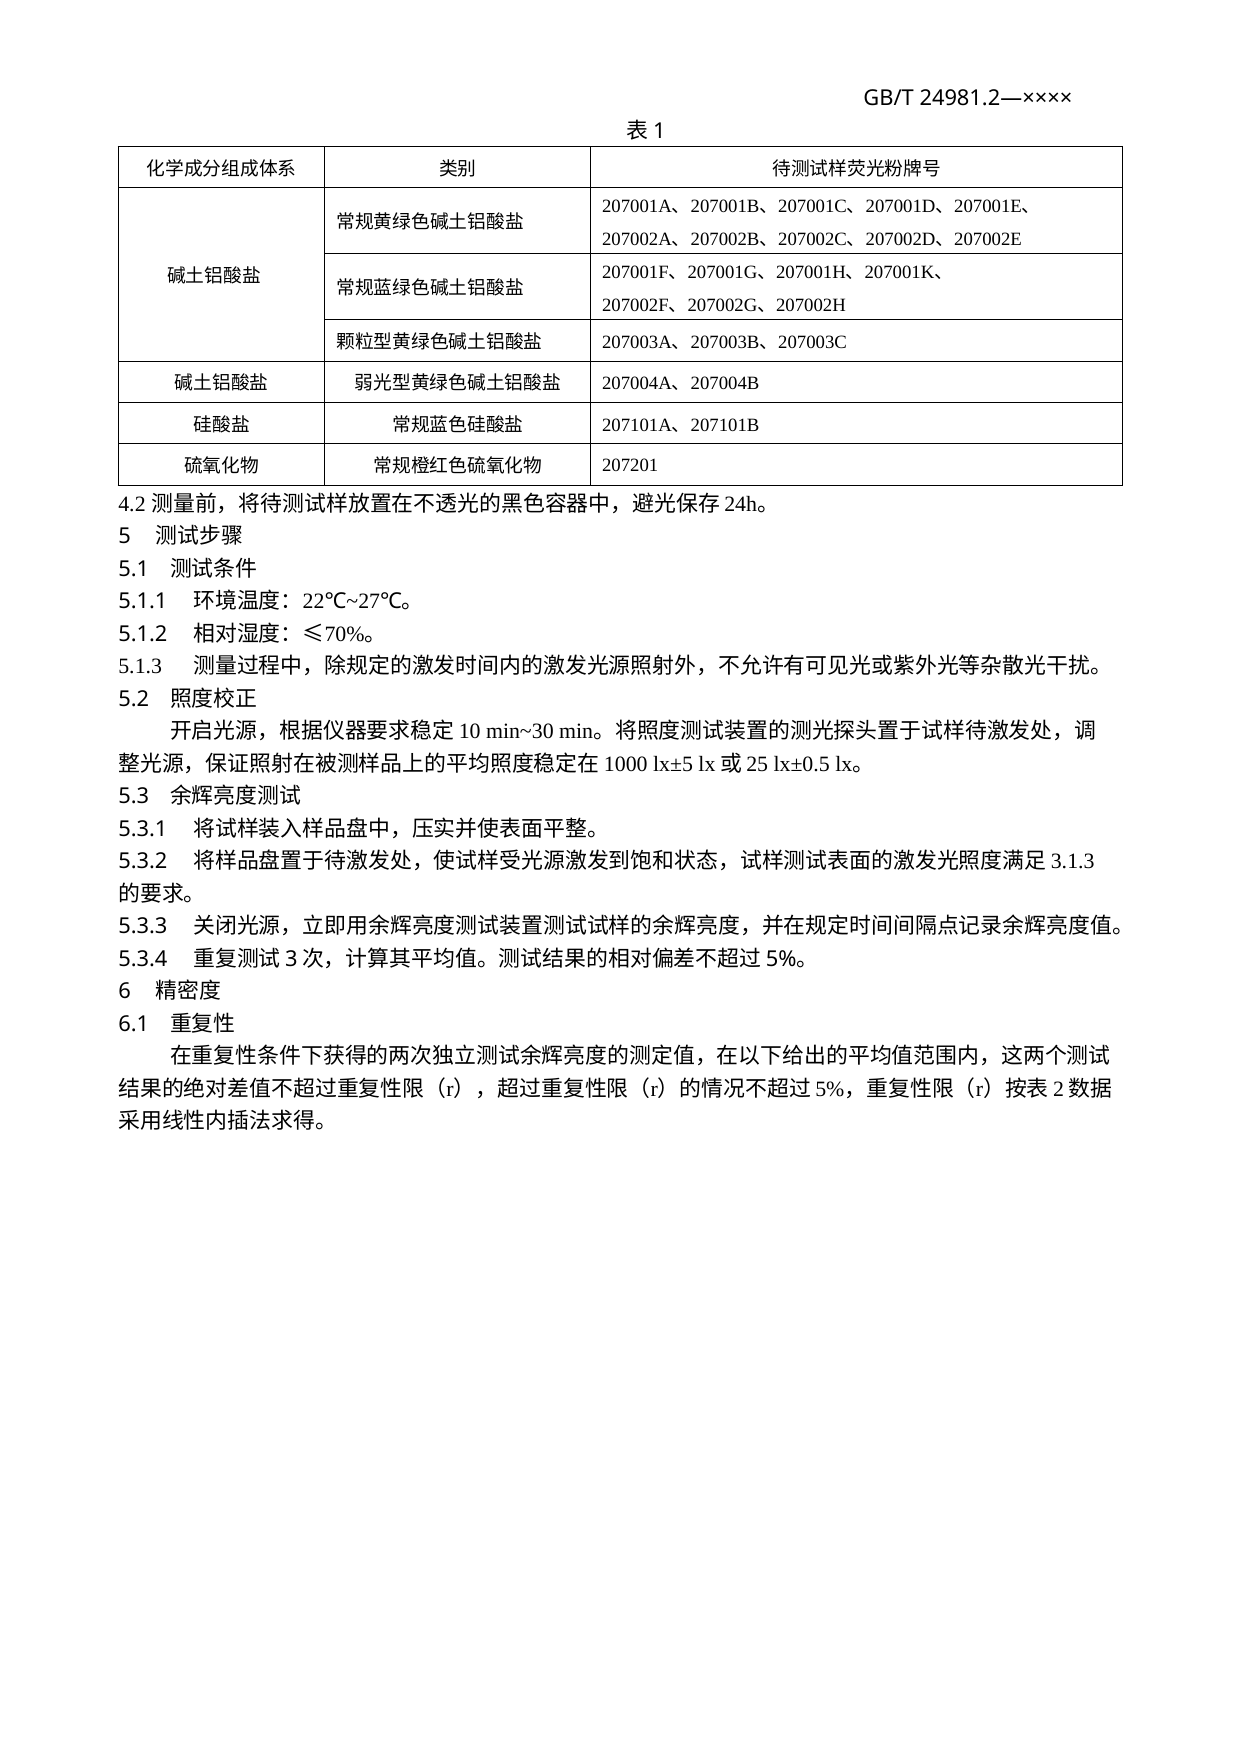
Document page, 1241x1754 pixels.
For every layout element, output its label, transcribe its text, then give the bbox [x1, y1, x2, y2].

text 结果的绝对差值不超过重复性限（r），超过重复性限（r）的情况不超过5%，重复性限（r）按表2数据采用线性内插法求得。 [118, 1071, 1122, 1136]
text 在重复性条件下获得的两次独立测试余辉亮度的测定值，在以下给出的平均值范围内，这两个测试 [170, 1038, 1122, 1071]
list 关闭光源，立即用余辉亮度测试装置测试试样的余辉亮度，并在规定时间间隔点记录余辉亮度值。 [118, 908, 1122, 941]
table_header 待测试样荧光粉牌号 [591, 147, 1122, 187]
list 将样品盘置于待激发处，使试样受光源激发到饱和状态，试样测试表面的激发光照度满足3.1.3 [118, 843, 1122, 876]
table_cell 常规蓝色硅酸盐 [325, 403, 590, 443]
table_cell 207003A、207003B、207003C [591, 320, 1122, 361]
list 环境温度：22℃~27℃。 [118, 583, 1122, 616]
text 表1 [170, 113, 1122, 146]
list 测试条件 [118, 551, 1122, 583]
list 余辉亮度测试 [118, 778, 1122, 811]
table_cell 207001F、207001G、207001H、207001K、 207002F、207002G、207002H [591, 254, 1122, 319]
table_header 类别 [325, 147, 590, 187]
list 相对湿度：≤70%。 [118, 616, 1122, 648]
table_cell 207001A、207001B、207001C、207001D、207001E、 207002A、207002B、207002C、207002D、207002E [591, 188, 1122, 253]
table_header 化学成分组成体系 [119, 147, 324, 187]
table_cell 207004A、207004B [591, 362, 1122, 402]
table_cell 硅酸盐 [119, 403, 324, 443]
list 照度校正 [118, 681, 1122, 713]
text GB/T 24981.2—×××× [149, 81, 1072, 113]
list 测量过程中，除规定的激发时间内的激发光源照射外，不允许有可见光或紫外光等杂散光干扰。 [118, 648, 1122, 681]
list 精密度 [118, 973, 1122, 1006]
table_cell 207201 [591, 444, 1122, 484]
list 测试步骤 [118, 518, 1122, 551]
table_cell 碱土铝酸盐 [119, 362, 324, 402]
table_cell 硫氧化物 [119, 444, 324, 484]
table_cell 常规橙红色硫氧化物 [325, 444, 590, 484]
text 4.2 测量前，将待测试样放置在不透光的黑色容器中，避光保存24h。 [118, 486, 1122, 518]
list 重复性 [118, 1006, 1122, 1038]
table_cell 弱光型黄绿色碱土铝酸盐 [325, 362, 590, 402]
text 的要求。 [118, 876, 1122, 908]
table_cell 常规蓝绿色碱土铝酸盐 [325, 254, 590, 319]
table_cell 碱土铝酸盐 [119, 188, 324, 361]
list 重复测试3次，计算其平均值。测试结果的相对偏差不超过5%。 [118, 941, 1122, 973]
text 整光源，保证照射在被测样品上的平均照度稳定在1000 lx±5 lx或25 lx±0.5 lx。 [118, 746, 1122, 778]
list 将试样装入样品盘中，压实并使表面平整。 [118, 811, 1122, 843]
table_cell 207101A、207101B [591, 403, 1122, 443]
text 开启光源，根据仪器要求稳定10 min~30 min。将照度测试装置的测光探头置于试样待激发处，调 [170, 713, 1122, 746]
table_cell 颗粒型黄绿色碱土铝酸盐 [325, 320, 590, 361]
table_cell 常规黄绿色碱土铝酸盐 [325, 188, 590, 253]
